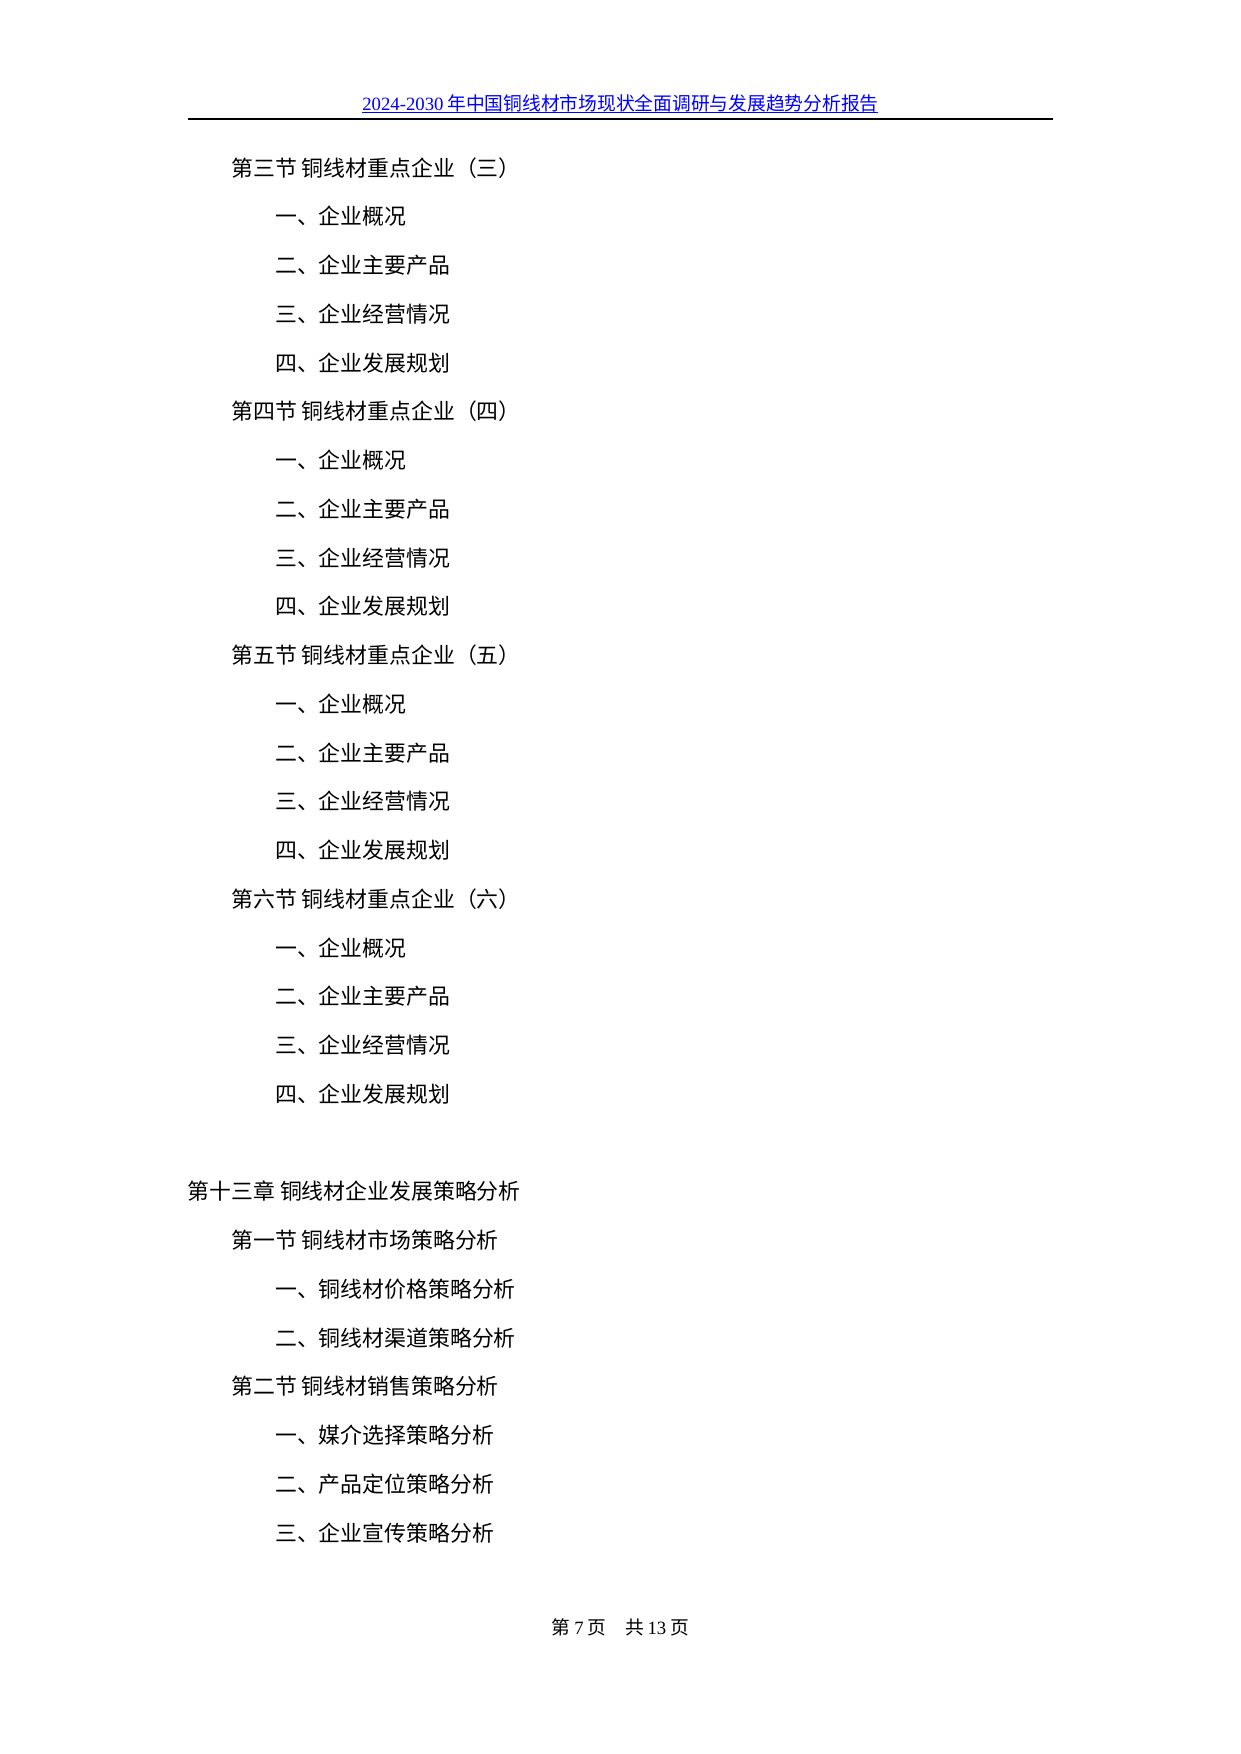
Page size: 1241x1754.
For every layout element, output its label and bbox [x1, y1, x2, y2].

text [187, 150, 1053, 1548]
